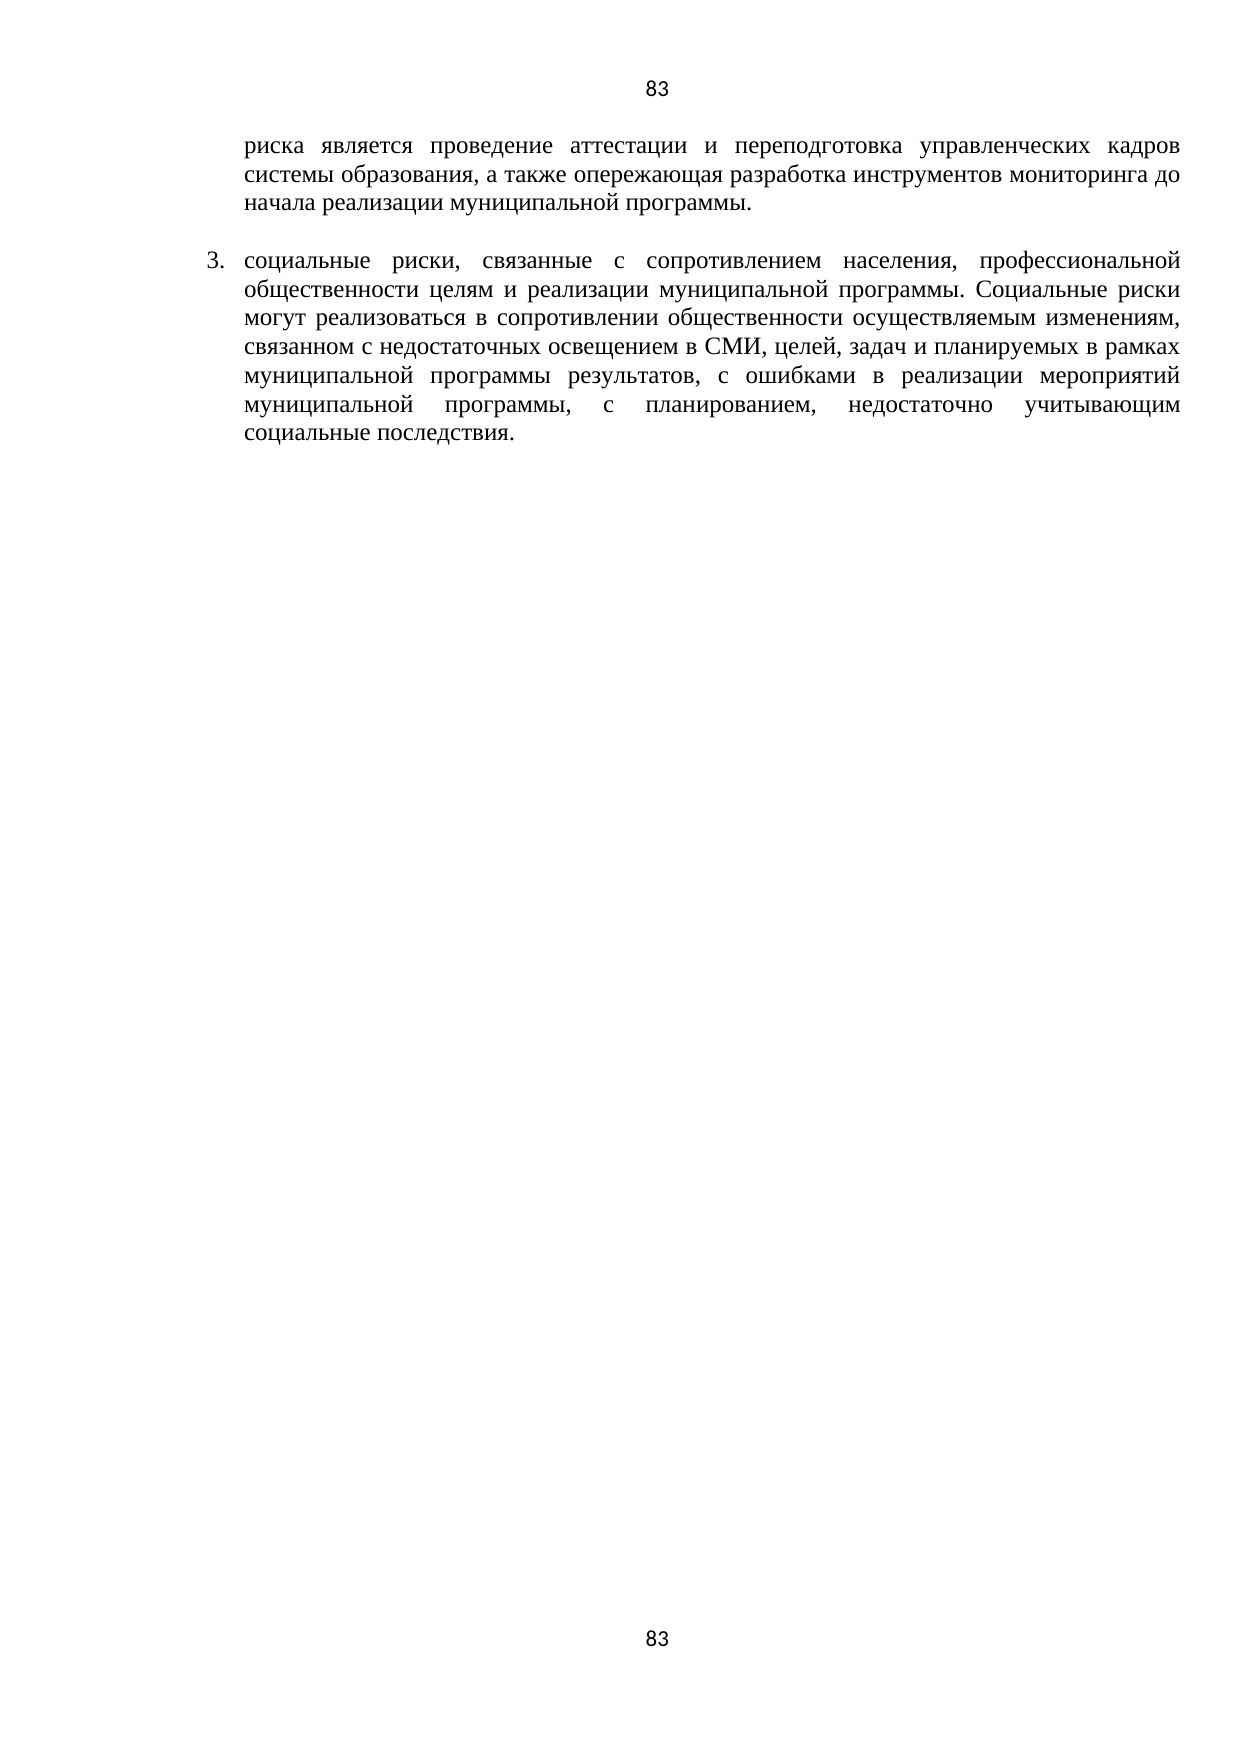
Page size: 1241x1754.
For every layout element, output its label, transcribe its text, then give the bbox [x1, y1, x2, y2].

list социальные риски, связанные с сопротивлением населения, профессиональной общественности целям и реализации муниципальной программы. Социальные риски могут реализоваться в сопротивлении общественности осуществляемым изменениям, связанном с недостаточных освещением в СМИ, целей, задач и планируемых в рамках муниципальной программы результатов, с ошибками в реализации мероприятий муниципальной программы, с планированием, недостаточно учитывающим социальные последствия. [206, 245, 1181, 446]
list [206, 130, 1181, 216]
